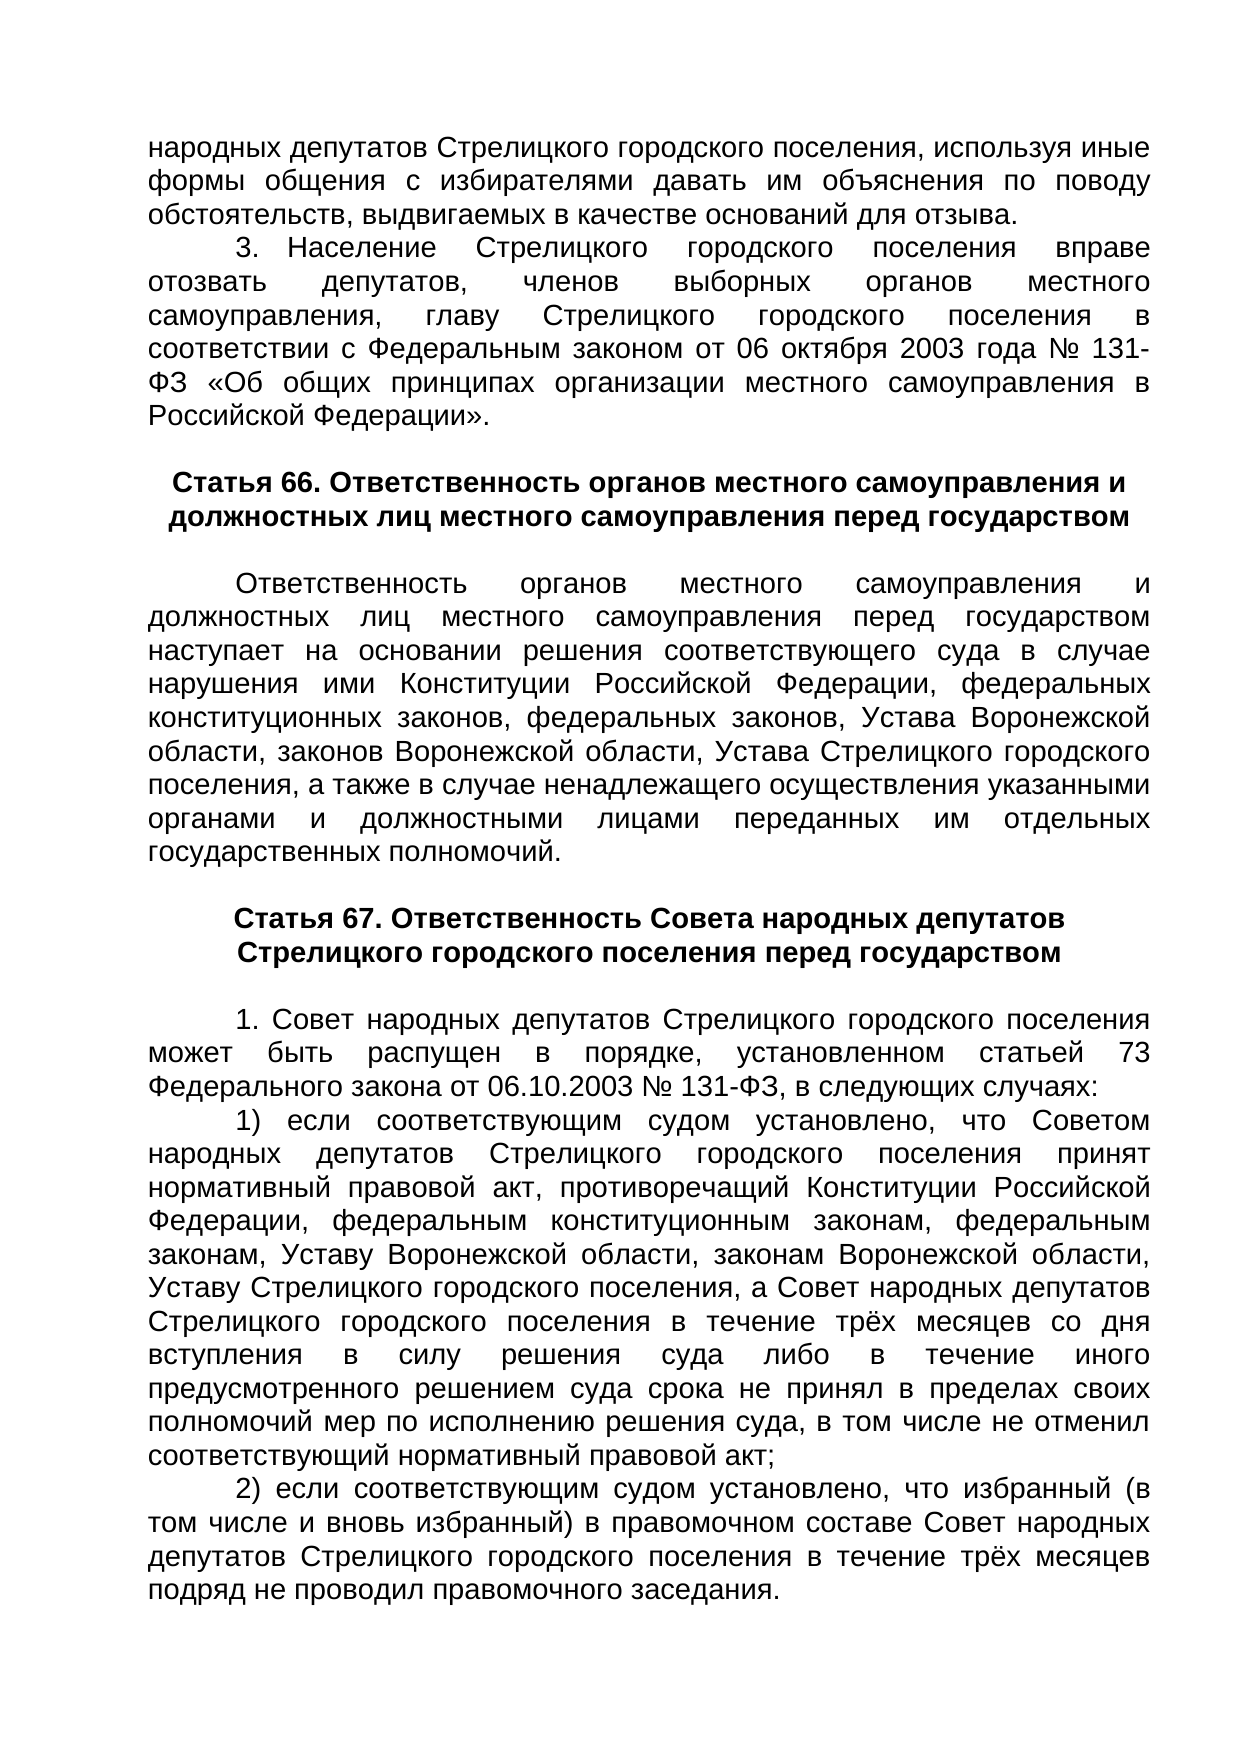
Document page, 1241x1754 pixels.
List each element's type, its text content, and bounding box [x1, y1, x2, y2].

text Ответственность органов местного самоуправления и должностных лиц местного самоуправления перед государством наступает на основании решения соответствующего суда в случае нарушения ими Конституции Российской Федерации, федеральных конституционных законов, федеральных законов, Устава Воронежской области, законов Воронежской области, Устава Стрелицкого городского поселения, а также в случае ненадлежащего осуществления указанными органами и должностными лицами переданных им отдельных государственных полномочий. [148, 566, 1152, 868]
text 1) если соответствующим судом установлено, что Советом народных депутатов Стрелицкого городского поселения принят нормативный правовой акт, противоречащий Конституции Российской Федерации, федеральным конституционным законам, федеральным законам, Уставу Воронежской области, законам Воронежской области, Уставу Стрелицкого городского поселения, а Совет народных депутатов Стрелицкого городского поселения в течение трёх месяцев со дня вступления в силу решения суда либо в течение иного предусмотренного решением суда срока не принял в пределах своих полномочий мер по исполнению решения суда, в том числе не отменил соответствующий нормативный правовой акт; [148, 1103, 1152, 1472]
text Статья 67. Ответственность Совета народных депутатов Стрелицкого городского поселения перед государством [148, 901, 1152, 968]
list Население Стрелицкого городского поселения вправе отозвать депутатов, членов выборных органов местного самоуправления, главу Стрелицкого городского поселения в соответствии с Федеральным законом от 06 октября 2003 года № 131-ФЗ «Об общих принципах организации местного самоуправления в Российской Федерации». [148, 231, 1152, 432]
text Статья 66. Ответственность органов местного самоуправления и должностных лиц местного самоуправления перед государством [148, 465, 1152, 532]
text 2) если соответствующим судом установлено, что избранный (в том числе и вновь избранный) в правомочном составе Совет народных депутатов Стрелицкого городского поселения в течение трёх месяцев подряд не проводил правомочного заседания. [148, 1472, 1152, 1606]
text 1. Совет народных депутатов Стрелицкого городского поселения может быть распущен в порядке, установленном статьей 73 Федерального закона от 06.10.2003 № 131-ФЗ, в следующих случаях: [148, 1002, 1152, 1103]
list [148, 130, 1152, 231]
